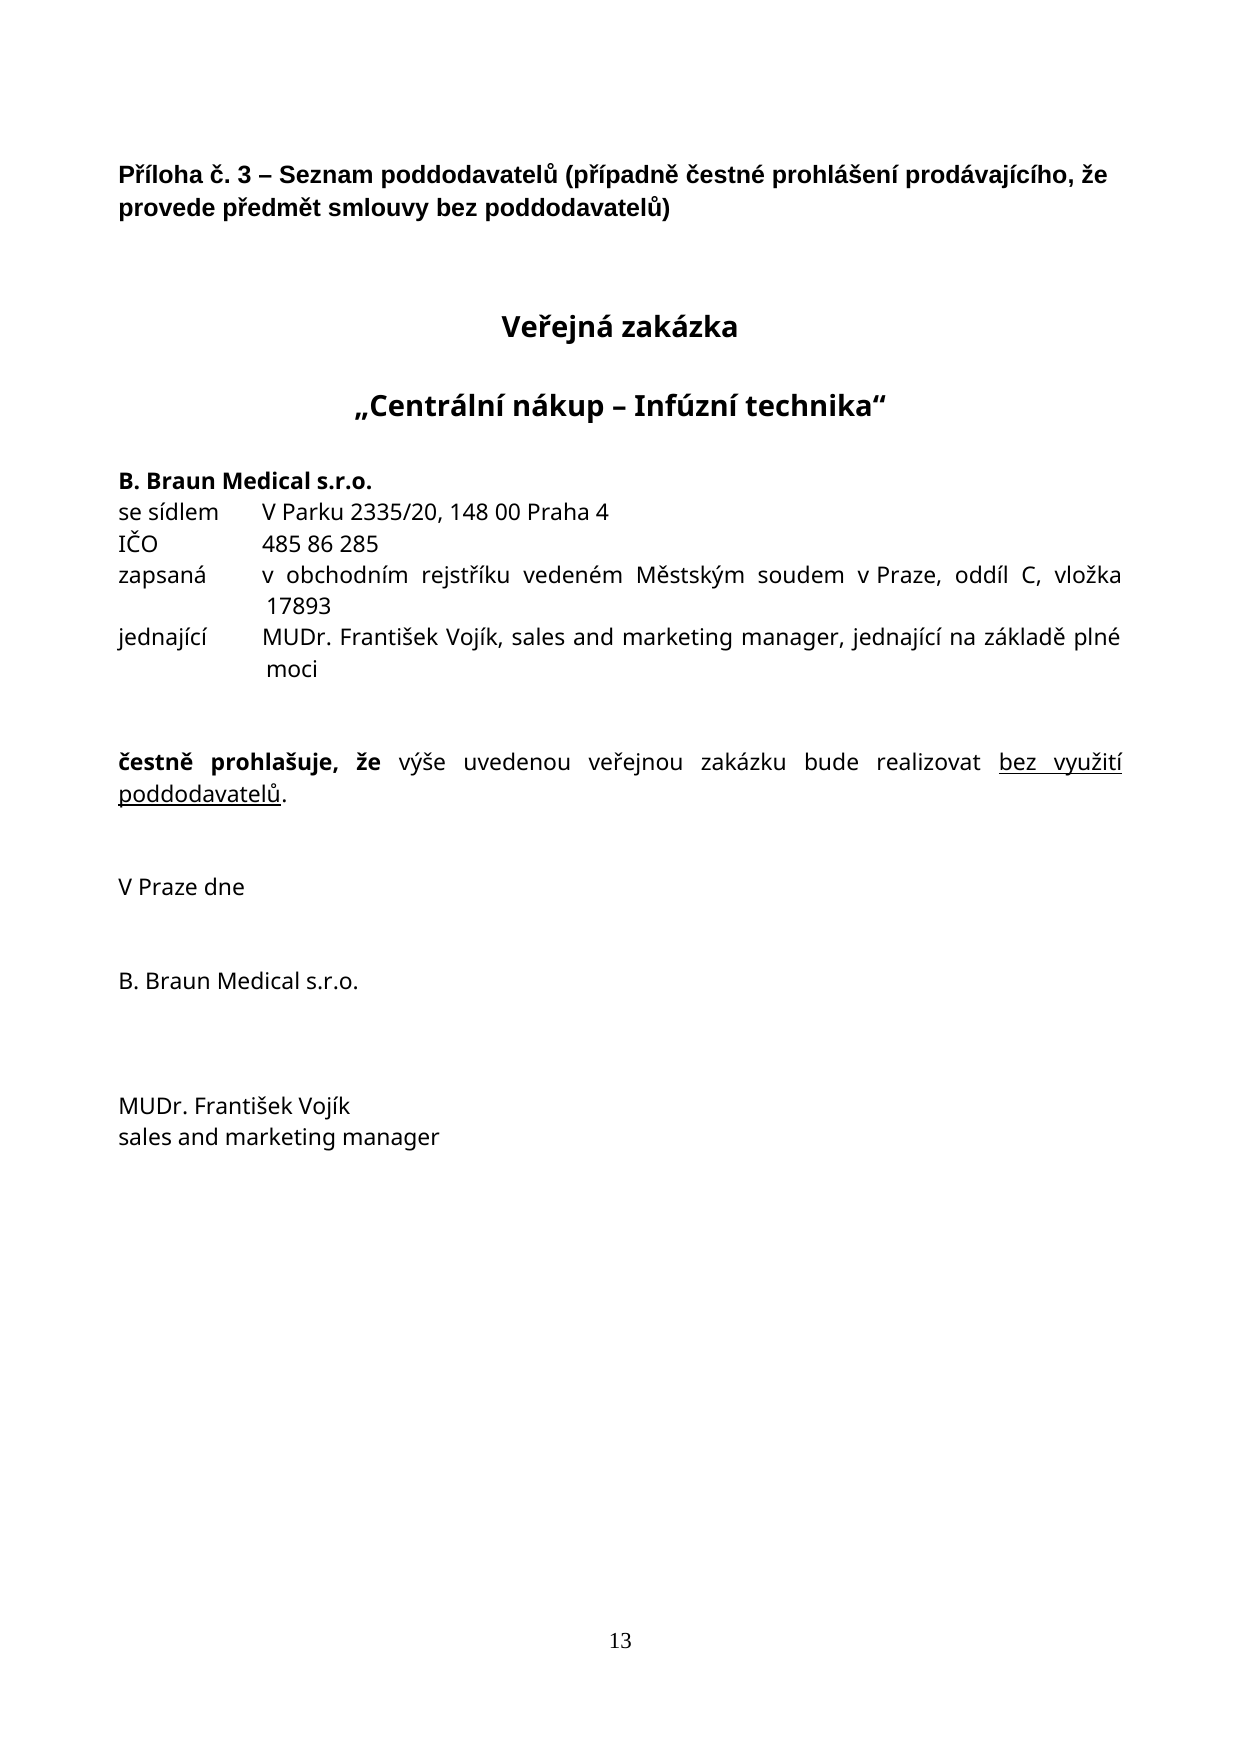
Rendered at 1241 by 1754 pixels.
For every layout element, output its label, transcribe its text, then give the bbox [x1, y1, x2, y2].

text Příloha č. 3 – Seznam poddodavatelů (případně čestné prohlášení prodávajícího, že provede předmět smlouvy bez poddodavatelů) [118, 160, 1122, 222]
text MUDr. František Vojík [118, 1090, 1122, 1121]
text se sídlem V Parku 2335/20, 148 00 Praha 4 [118, 496, 1122, 527]
text B. Braun Medical s.r.o. [118, 965, 1122, 996]
text čestně prohlašuje, že výše uvedenou veřejnou zakázku bude realizovat bez využití poddodavatelů. [118, 746, 1122, 809]
text V Praze dne [118, 871, 1122, 902]
text Veřejná zakázka [118, 306, 1122, 346]
text B. Braun Medical s.r.o. [118, 465, 1122, 496]
text sales and marketing manager [118, 1121, 1122, 1152]
text zapsaná v obchodním rejstříku vedeném Městským soudem v Praze, oddíl C, vložka 17893 [118, 559, 1122, 621]
text „Centrální nákup – Infúzní technika“ [118, 385, 1122, 425]
text jednající MUDr. František Vojík, sales and marketing manager, jednající na základě plné moci [118, 621, 1122, 684]
text IČO 485 86 285 [118, 527, 1122, 559]
